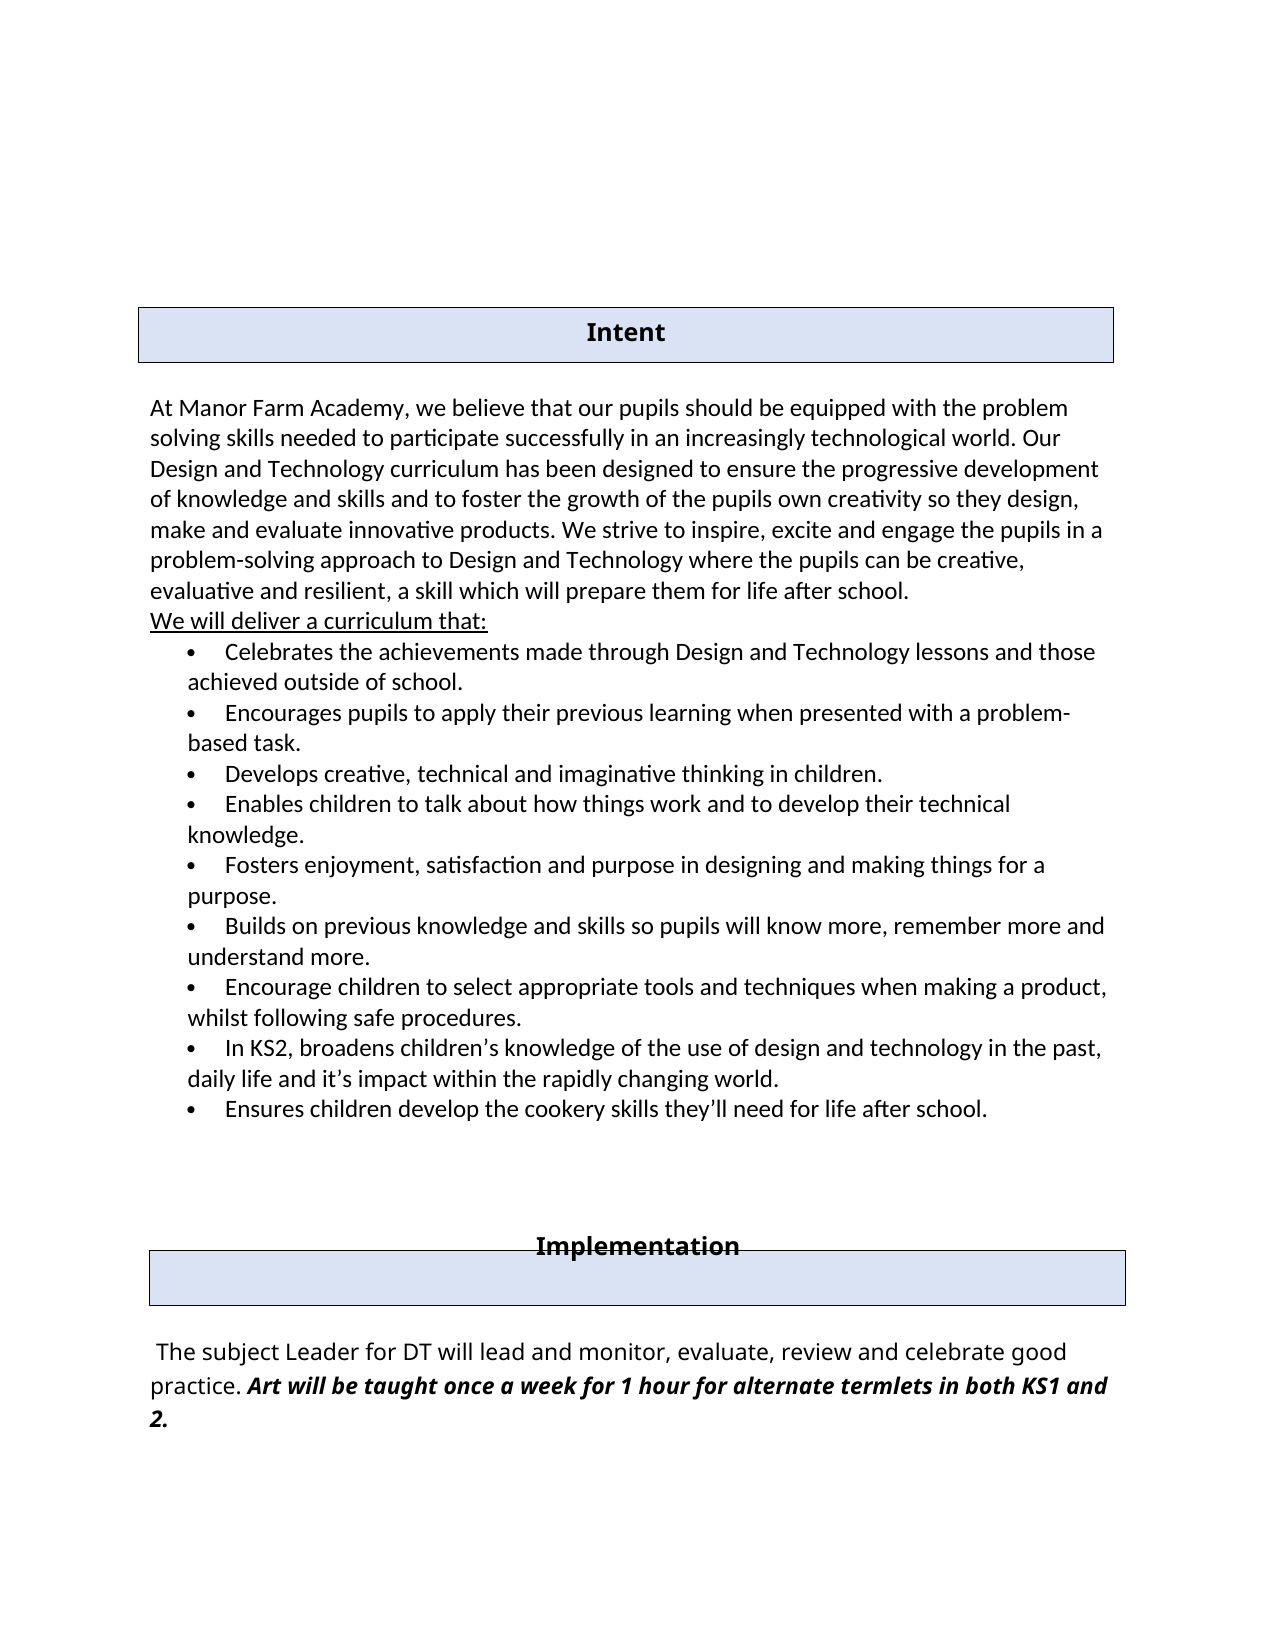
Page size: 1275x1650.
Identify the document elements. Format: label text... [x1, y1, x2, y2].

text We will deliver a curriculum that: [150, 605, 1125, 636]
list Encourages pupils to apply their previous learning when presented with a problem-based task. [187, 697, 1125, 758]
list Ensures children develop the cookery skills they’ll need for life after school. [187, 1094, 1125, 1124]
text The subject Leader for DT will lead and monitor, evaluate, review and celebrate good practice. Art will be taught once a week for 1 hour for alternate termlets in both KS1 and 2. [150, 1336, 1125, 1434]
list Builds on previous knowledge and skills so pupils will know more, remember more and understand more. [187, 911, 1125, 972]
list Develops creative, technical and imaginative thinking in children. [187, 758, 1125, 788]
list Encourage children to select appropriate tools and techniques when making a product, whilst following safe procedures. [187, 972, 1125, 1033]
text At Manor Farm Academy, we believe that our pupils should be equipped with the problem solving skills needed to participate successfully in an increasingly technological world. Our Design and Technology curriculum has been designed to ensure the progressive development of knowledge and skills and to foster the growth of the pupils own creativity so they design, make and evaluate innovative products. We strive to inspire, excite and engage the pupils in a problem-solving approach to Design and Technology where the pupils can be creative, evaluative and resilient, a skill which will prepare them for life after school. [150, 392, 1125, 605]
list Fosters enjoyment, satisfaction and purpose in designing and making things for a purpose. [187, 849, 1125, 911]
list Enables children to talk about how things work and to develop their technical knowledge. [187, 788, 1125, 849]
list Celebrates the achievements made through Design and Technology lessons and those achieved outside of school. [187, 636, 1125, 697]
list In KS2, broadens children’s knowledge of the use of design and technology in the past, daily life and it’s impact within the rapidly changing world. [187, 1033, 1125, 1094]
